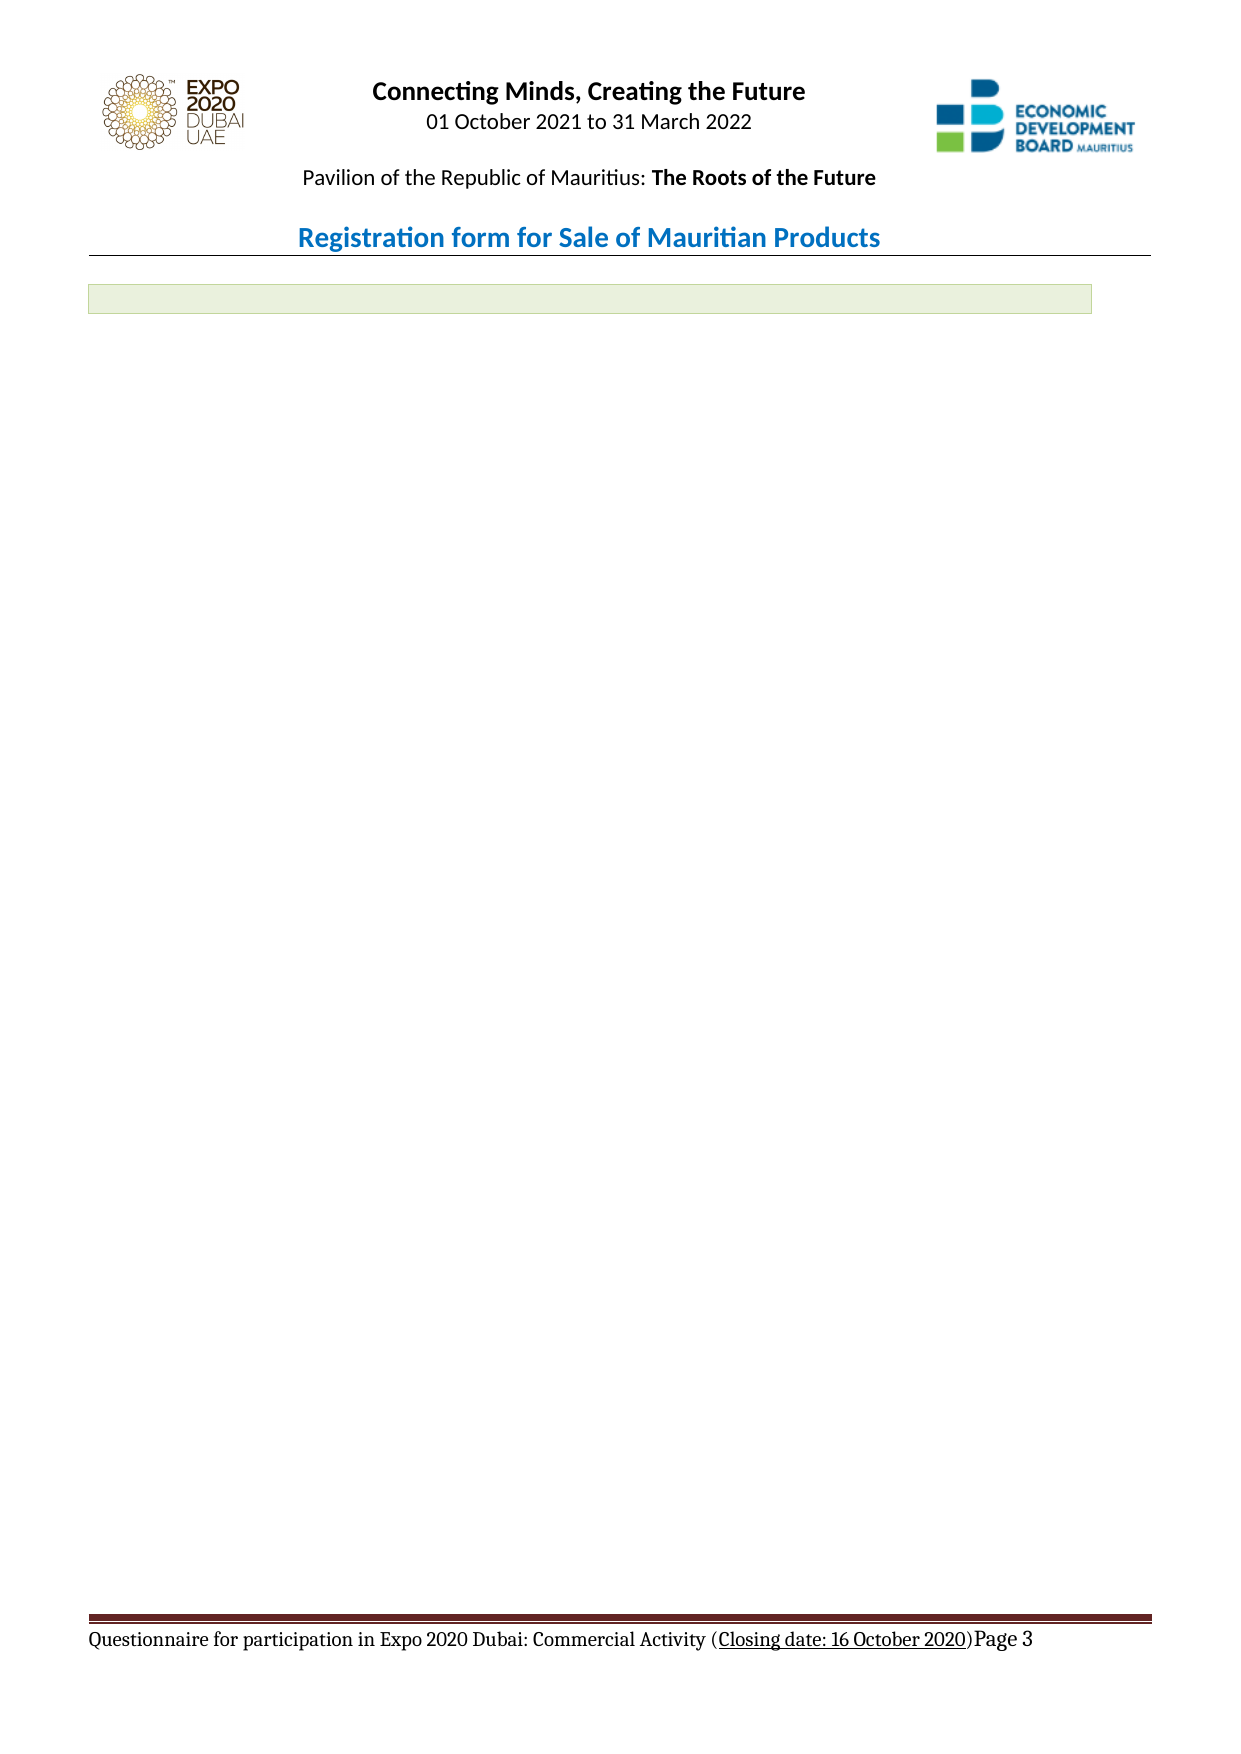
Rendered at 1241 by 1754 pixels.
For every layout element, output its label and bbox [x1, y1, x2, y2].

picture [100, 73, 245, 151]
picture [933, 73, 1143, 165]
table_cell [89, 285, 1091, 313]
